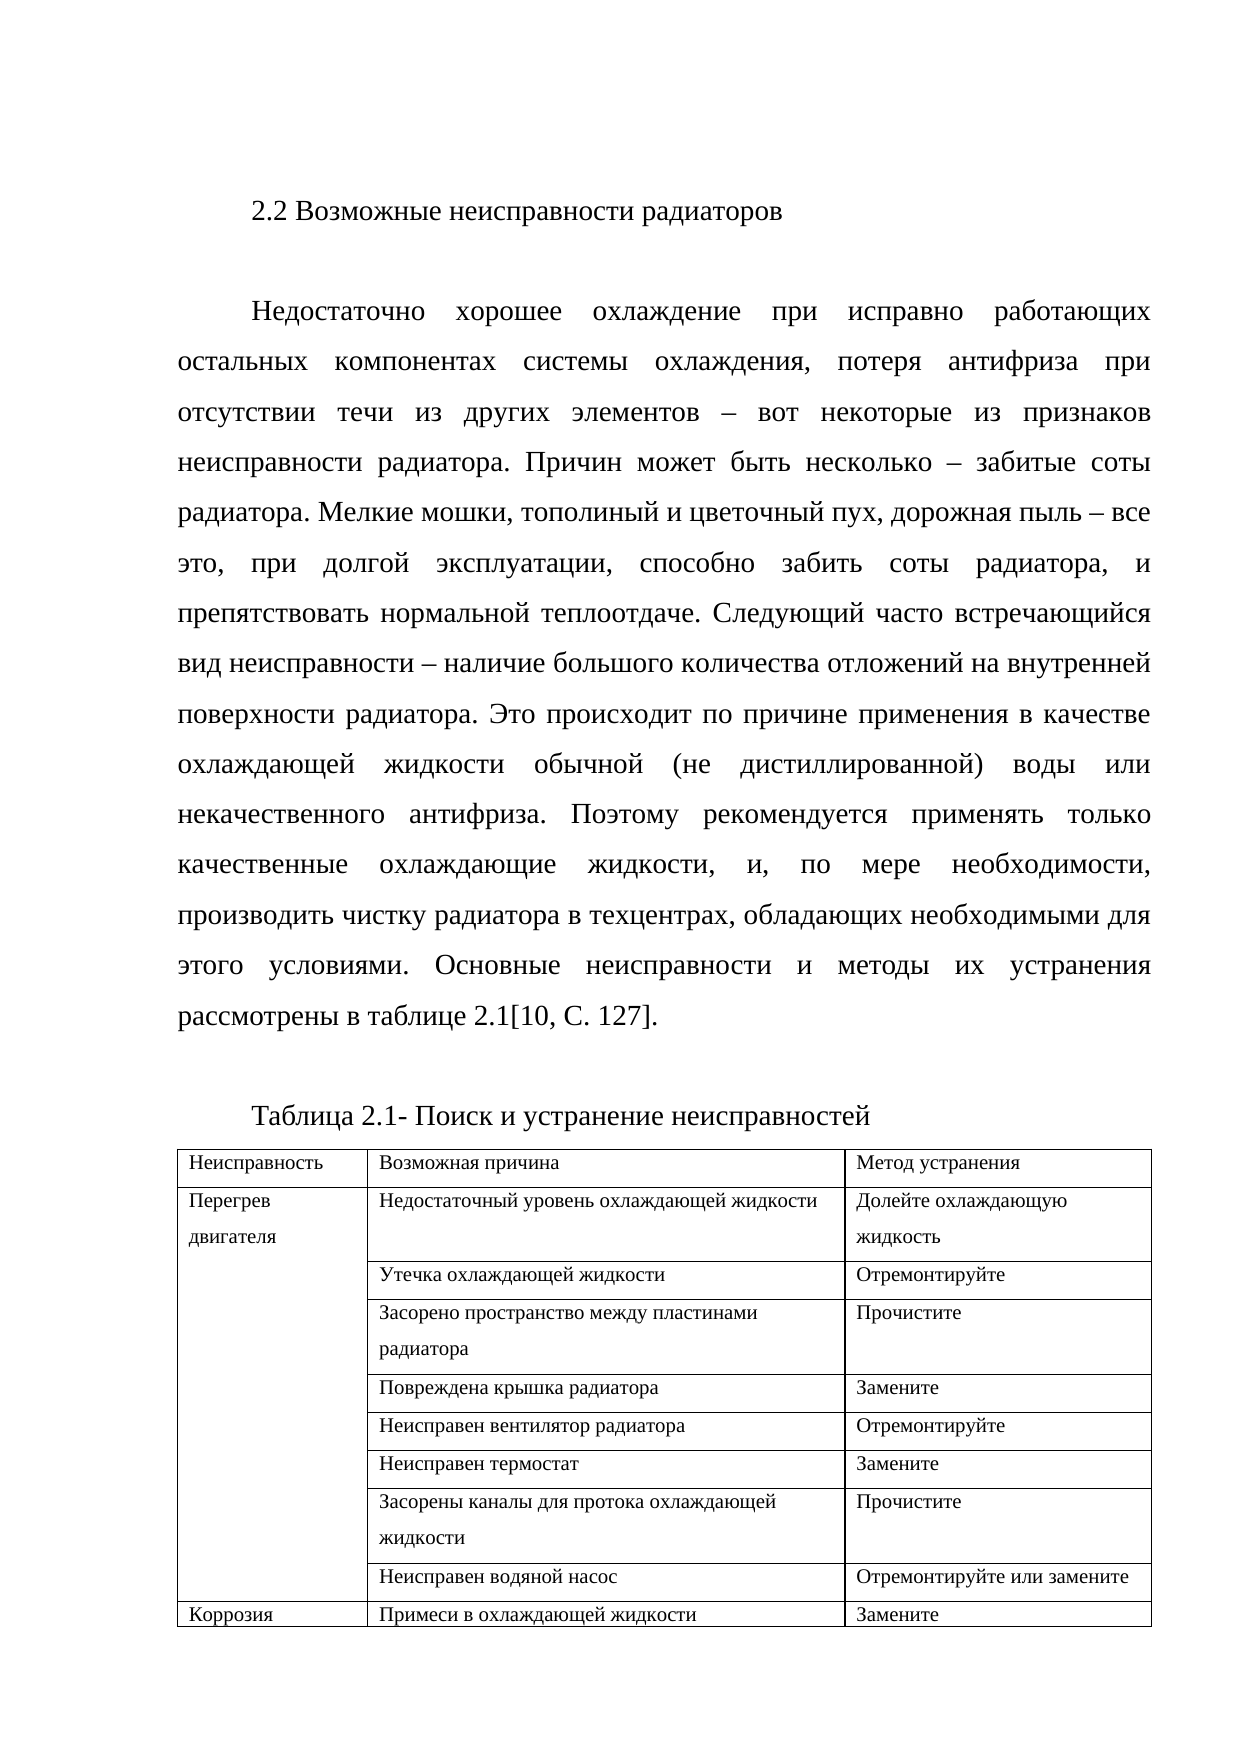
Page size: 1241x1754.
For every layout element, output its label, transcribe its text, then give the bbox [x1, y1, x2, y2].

table_cell Недостаточный уровень охлаждающей жидкости [368, 1188, 844, 1261]
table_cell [368, 1602, 844, 1626]
table_header Возможная причина [368, 1150, 844, 1187]
table_cell Засорены каналы для протока охлаждающей жидкости [368, 1489, 844, 1562]
table_header Неисправность [178, 1150, 367, 1187]
text Таблица 2.1- Поиск и устранение неисправностей [177, 1098, 1152, 1132]
table_cell Замените [846, 1451, 1151, 1488]
table_cell Неисправен водяной насос [368, 1564, 844, 1601]
table_cell Замените [846, 1375, 1151, 1412]
text Недостаточно хорошее охлаждение при исправно работающих остальных компонентах системы охлаждения, потеря антифриза при отсутствии течи из других элементов – вот некоторые из признаков неисправности радиатора. Причин может быть несколько – забитые соты радиатора. Мелкие мошки, тополиный и цветочный пух, дорожная пыль – все это, при долгой эксплуатации, способно забить соты радиатора, и препятствовать нормальной теплоотдаче. Следующий часто встречающийся вид неисправности – наличие большого количества отложений на внутренней поверхности радиатора. Это происходит по причине применения в качестве охлаждающей жидкости обычной (не дистиллированной) воды или некачественного антифриза. Поэтому рекомендуется применять только качественные охлаждающие жидкости, и, по мере необходимости, производить чистку радиатора в техцентрах, обладающих необходимыми для этого условиями. Основные неисправности и методы их устранения рассмотрены в таблице 2.1[10, С. 127]. [177, 293, 1152, 1031]
table_cell Прочистите [846, 1300, 1151, 1373]
table_cell Коррозия [178, 1602, 367, 1626]
table_cell Прочистите [846, 1489, 1151, 1562]
table_cell Неисправен термостат [368, 1451, 844, 1488]
table_cell Отремонтируйте или замените [846, 1564, 1151, 1601]
table_cell Замените [846, 1602, 1151, 1626]
table_cell Отремонтируйте [846, 1413, 1151, 1450]
table_cell Неисправен вентилятор радиатора [368, 1413, 844, 1450]
table_cell Отремонтируйте [846, 1262, 1151, 1299]
text 2.2 Возможные неисправности радиаторов [177, 193, 1152, 226]
table_cell Утечка охлаждающей жидкости [368, 1262, 844, 1299]
table_cell Долейте охлаждающую жидкость [846, 1188, 1151, 1261]
table_cell Перегрев двигателя [178, 1188, 367, 1601]
table_cell Повреждена крышка радиатора [368, 1375, 844, 1412]
table_header Метод устранения [846, 1150, 1151, 1187]
table_cell Засорено пространство между пластинами радиатора [368, 1300, 844, 1373]
